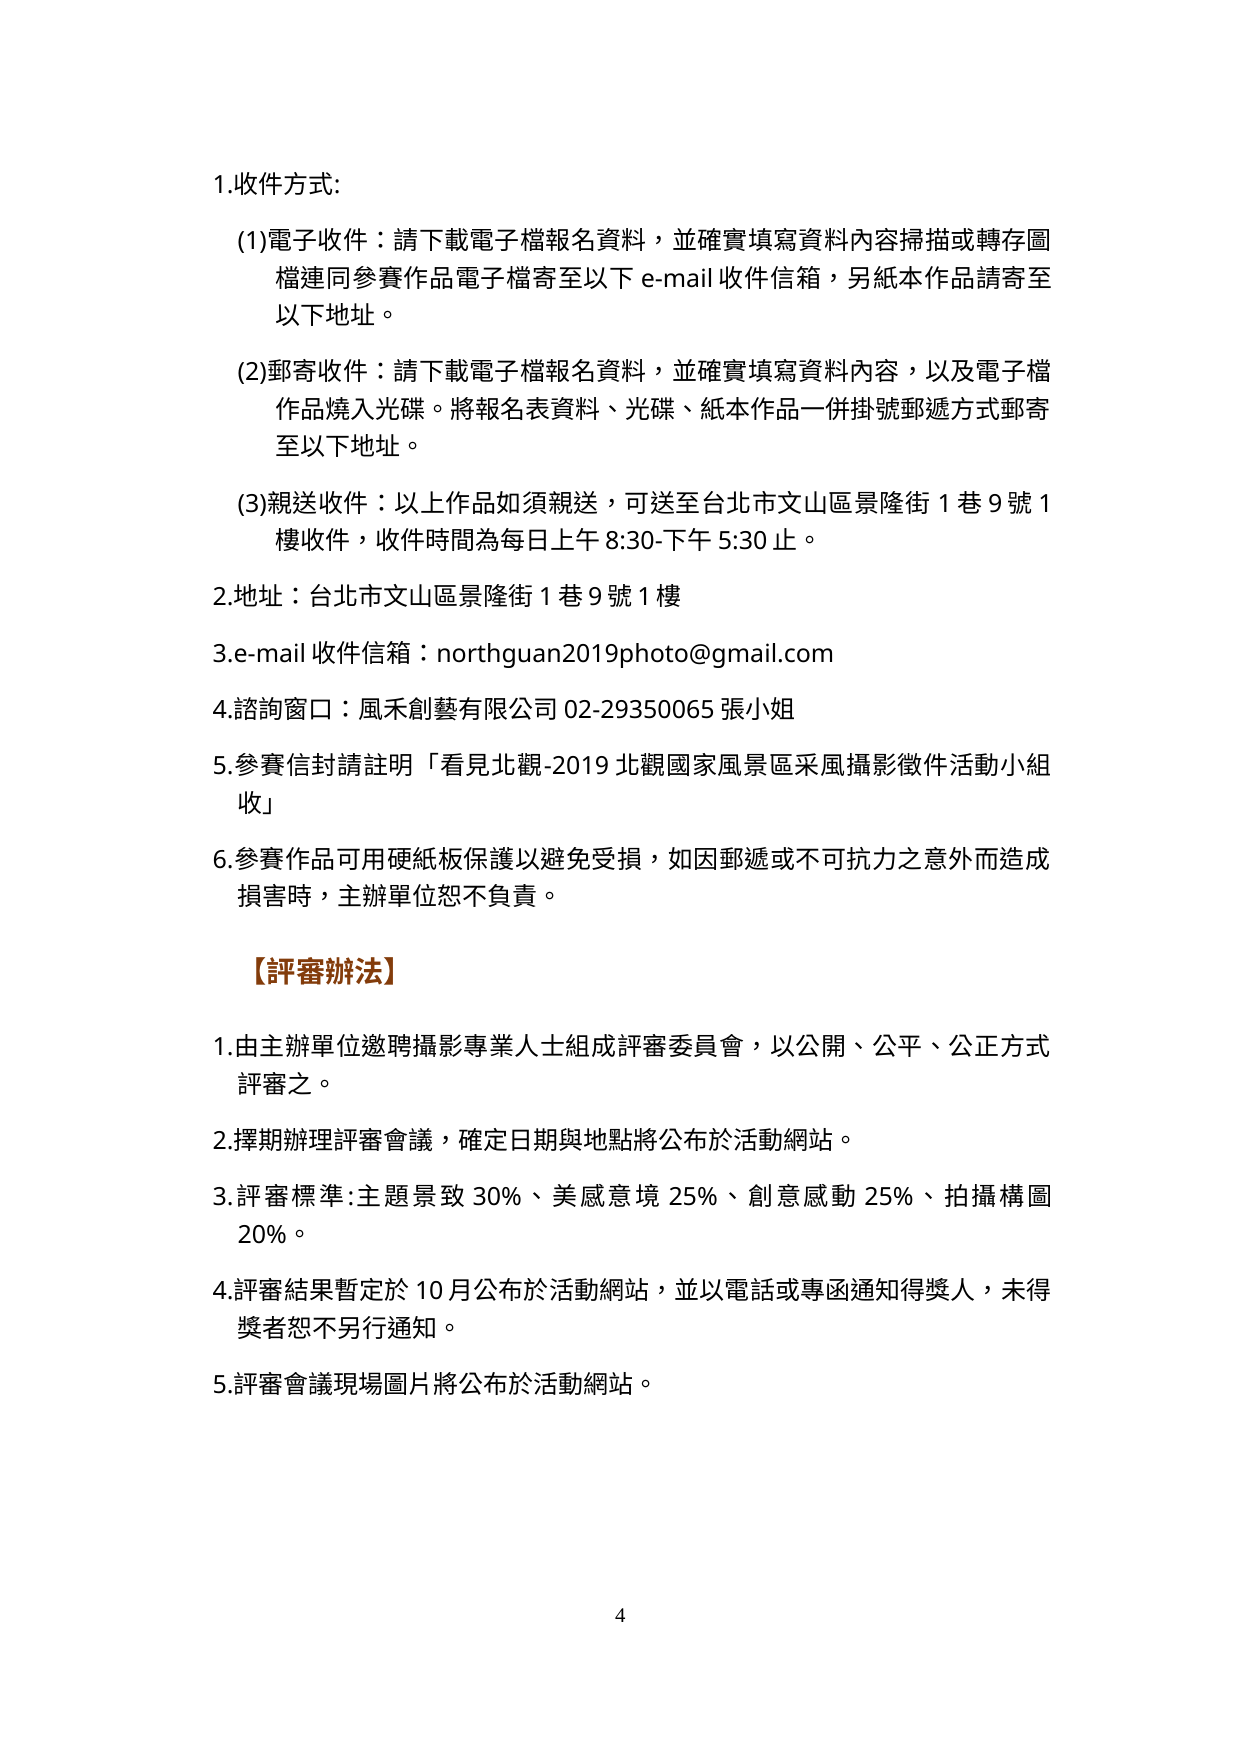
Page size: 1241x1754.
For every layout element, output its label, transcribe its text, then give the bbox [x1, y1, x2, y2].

text 3.e-mail收件信箱：northguan2019photo@gmail.com [212, 632, 1053, 670]
text 2.擇期辦理評審會議，確定日期與地點將公布於活動網站。 [212, 1120, 1053, 1157]
text 1.由主辦單位邀聘攝影專業人士組成評審委員會，以公開、公平、公正方式評審之。 [212, 1026, 1053, 1101]
text 5.參賽信封請註明「看見北觀-2019北觀國家風景區采風攝影徵件活動小組收」 [212, 745, 1053, 820]
text 5.評審會議現場圖片將公布於活動網站。 [212, 1364, 1053, 1401]
text 1.收件方式: [212, 164, 1053, 201]
text (3)親送收件：以上作品如須親送，可送至台北市文山區景隆街1巷9號1樓收件，收件時間為每日上午8:30-下午5:30止。 [237, 482, 1053, 557]
text 3.評審標準:主題景致30%、美感意境25%、創意感動25%、拍攝構圖20%。 [212, 1176, 1053, 1251]
text 2.地址：台北市文山區景隆街1巷9號1樓 [212, 576, 1053, 614]
text 4.評審結果暫定於10月公布於活動網站，並以電話或專函通知得獎人，未得獎者恕不另行通知。 [212, 1270, 1053, 1345]
text (2)郵寄收件：請下載電子檔報名資料，並確實填寫資料內容，以及電子檔作品燒入光碟。將報名表資料、光碟、紙本作品一併掛號郵遞方式郵寄至以下地址。 [237, 351, 1053, 464]
text 【評審辦法】 [237, 932, 1053, 1007]
text (1)電子收件：請下載電子檔報名資料，並確實填寫資料內容掃描或轉存圖檔連同參賽作品電子檔寄至以下e-mail收件信箱，另紙本作品請寄至以下地址。 [237, 220, 1053, 332]
text 6.參賽作品可用硬紙板保護以避免受損，如因郵遞或不可抗力之意外而造成損害時，主辦單位恕不負責。 [212, 839, 1053, 914]
text 4.諮詢窗口：風禾創藝有限公司02-29350065張小姐 [212, 689, 1053, 726]
